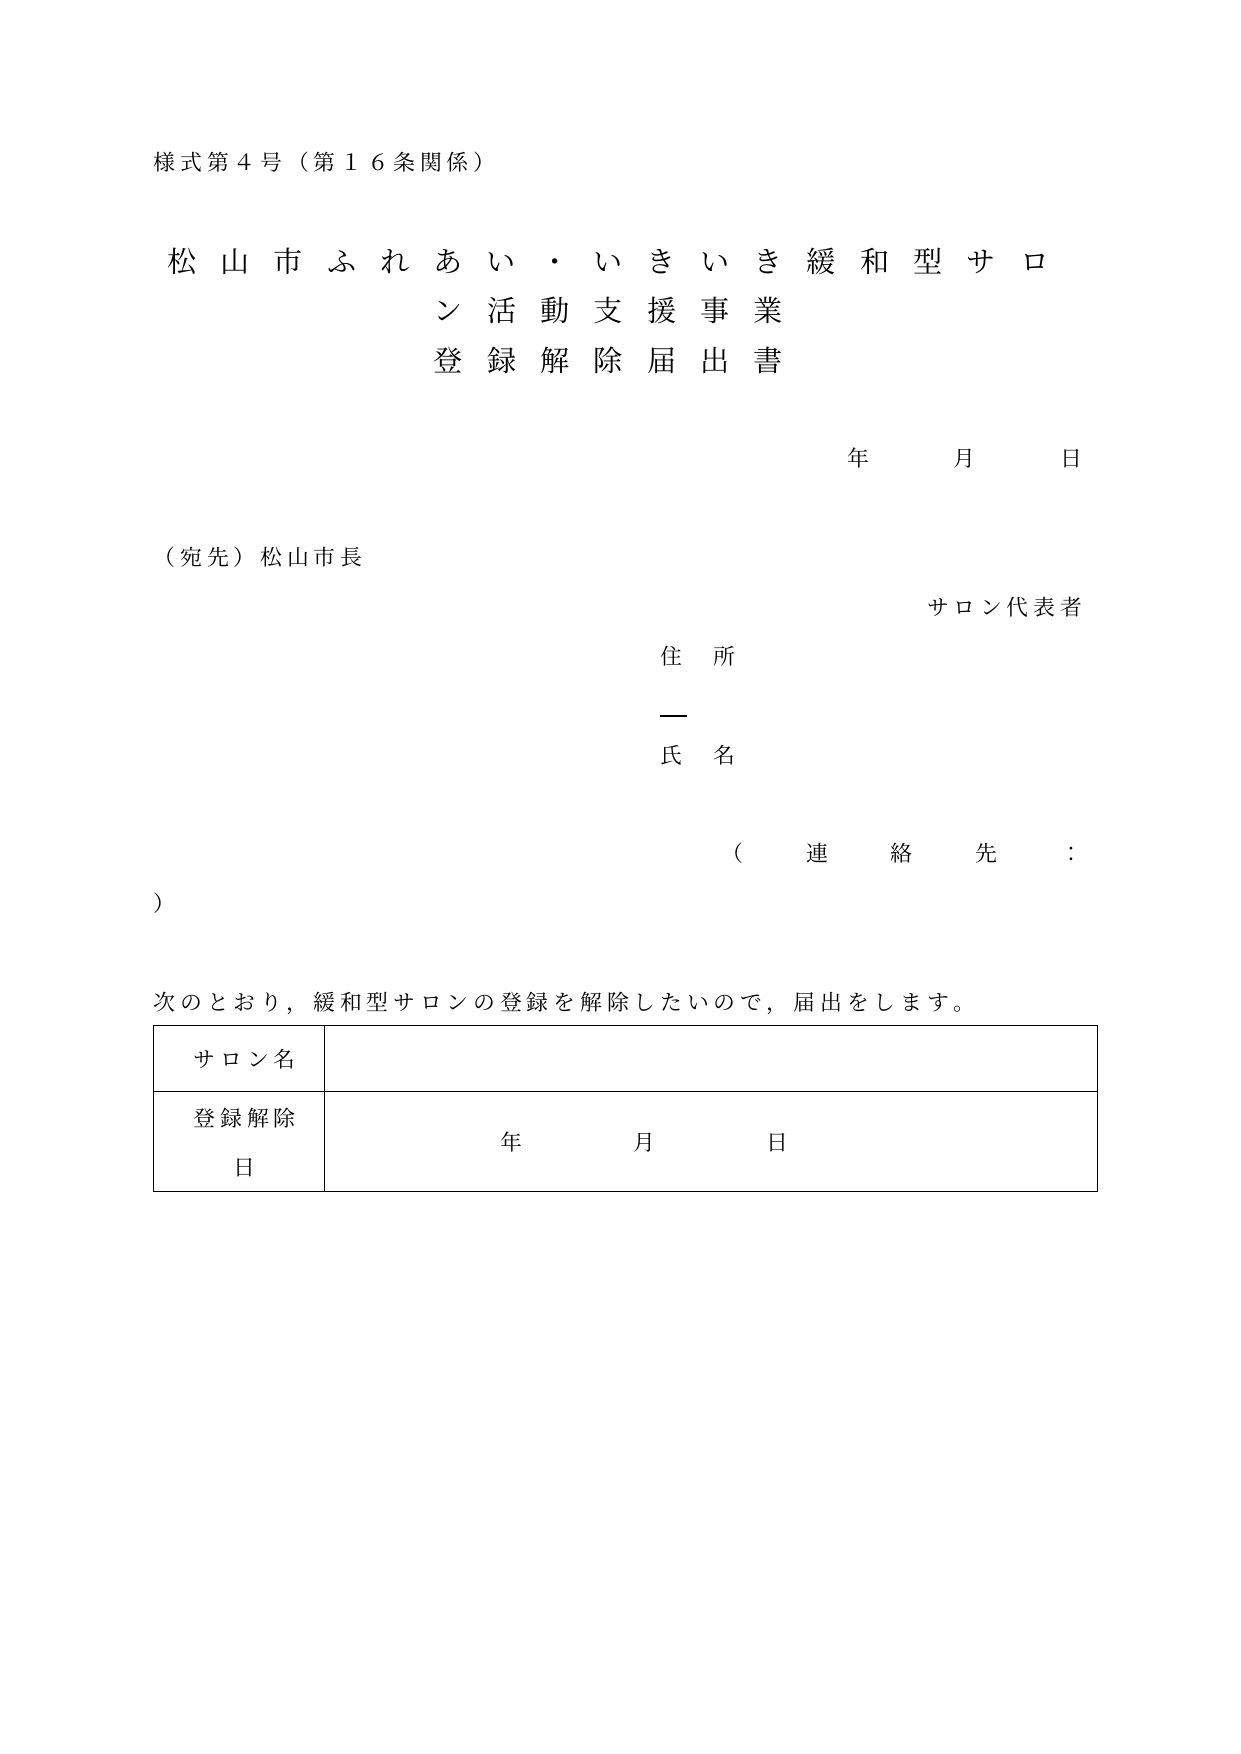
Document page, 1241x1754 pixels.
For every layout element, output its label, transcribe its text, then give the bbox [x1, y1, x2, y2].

text 住 所 [153, 630, 992, 679]
text 氏 名 [153, 729, 992, 778]
text （連絡先： ） [153, 828, 1087, 926]
text 登録解除届出書 [153, 334, 1087, 383]
text 次のとおり，緩和型サロンの登録を解除したいので，届出をします。 [153, 976, 1087, 1025]
table_cell 登録解除日 [154, 1092, 324, 1191]
table_header サロン名 [154, 1026, 324, 1091]
text 年 月 日 [153, 433, 1087, 482]
table_cell 年 月 日 [325, 1092, 1097, 1191]
text 様式第４号（第１６条関係） [153, 136, 1087, 186]
text （宛先）松山市長 [153, 531, 1087, 581]
table_header [325, 1026, 1097, 1091]
text サロン代表者 [153, 581, 1087, 630]
text 松山市ふれあい・いきいき緩和型サロン活動支援事業 [153, 235, 1087, 334]
